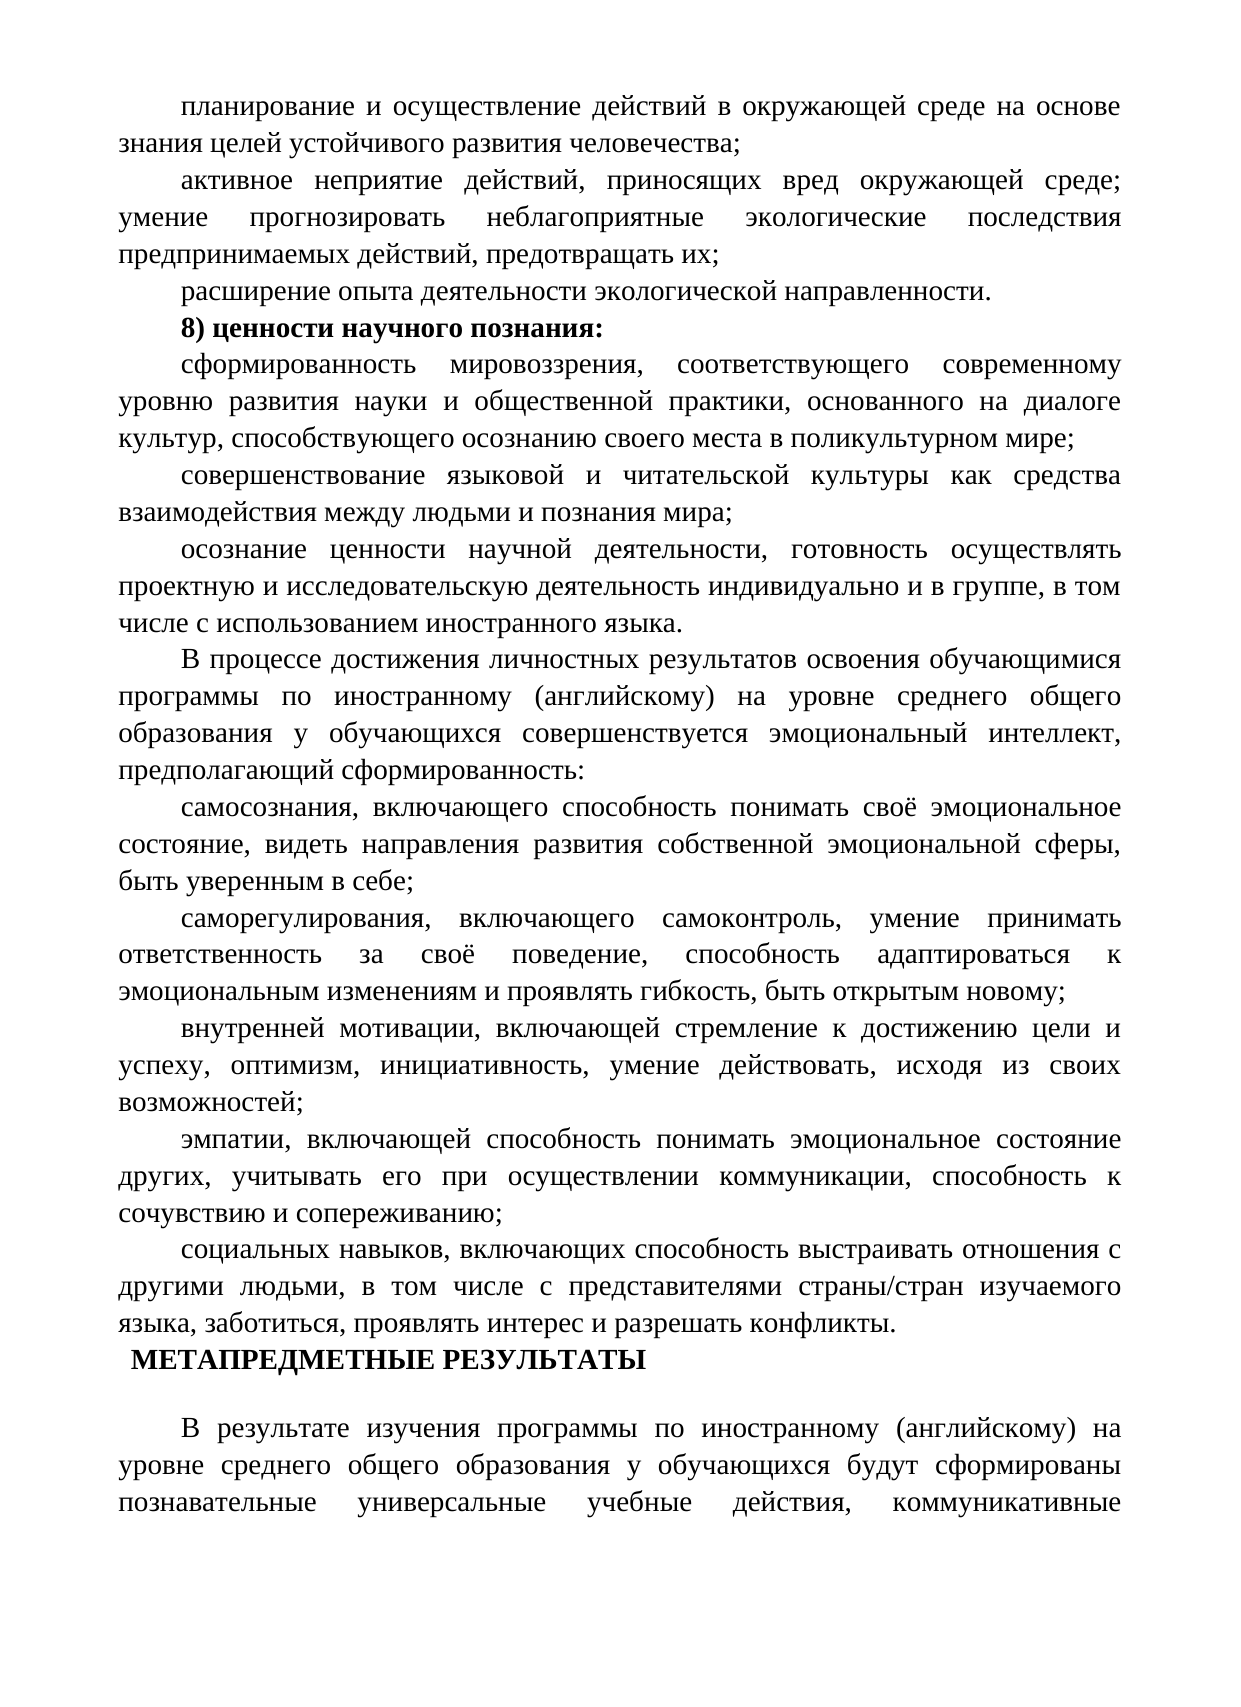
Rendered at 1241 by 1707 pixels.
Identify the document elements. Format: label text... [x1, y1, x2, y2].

text совершенствование языковой и читательской культуры как средства взаимодействия между людьми и познания мира; [118, 457, 1122, 528]
text В процессе достижения личностных результатов освоения обучающимися программы по иностранному (английскому) на уровне среднего общего образования у обучающихся совершенствуется эмоциональный интеллект, предполагающий сформированность: [118, 642, 1122, 786]
text МЕТАПРЕДМЕТНЫЕ РЕЗУЛЬТАТЫ [131, 1342, 1122, 1376]
text расширение опыта деятельности экологической направленности. [118, 273, 1122, 306]
text социальных навыков, включающих способность выстраивать отношения с другими людьми, в том числе с представителями страны/стран изучаемого языка, заботиться, проявлять интерес и разрешать конфликты. [118, 1232, 1122, 1339]
text саморегулирования, включающего самоконтроль, умение принимать ответственность за своё поведение, способность адаптироваться к эмоциональным изменениям и проявлять гибкость, быть открытым новому; [118, 900, 1122, 1007]
text планирование и осуществление действий в окружающей среде на основе знания целей устойчивого развития человечества; [118, 88, 1122, 159]
text активное неприятие действий, приносящих вред окружающей среде; умение прогнозировать неблагоприятные экологические последствия предпринимаемых действий, предотвращать их; [118, 162, 1122, 269]
text самосознания, включающего способность понимать своё эмоциональное состояние, видеть направления развития собственной эмоциональной сферы, быть уверенным в себе; [118, 789, 1122, 896]
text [118, 1410, 1122, 1517]
text внутренней мотивации, включающей стремление к достижению цели и успеху, оптимизм, инициативность, умение действовать, исходя из своих возможностей; [118, 1010, 1122, 1118]
text сформированность мировоззрения, соответствующего современному уровню развития науки и общественной практики, основанного на диалоге культур, способствующего осознанию своего места в поликультурном мире; [118, 347, 1122, 454]
text осознание ценности научной деятельности, готовность осуществлять проектную и исследовательскую деятельность индивидуально и в группе, в том числе с использованием иностранного языка. [118, 531, 1122, 638]
text эмпатии, включающей способность понимать эмоциональное состояние других, учитывать его при осуществлении коммуникации, способность к сочувствию и сопереживанию; [118, 1121, 1122, 1228]
text 8) ценности научного познания: [118, 310, 1122, 343]
